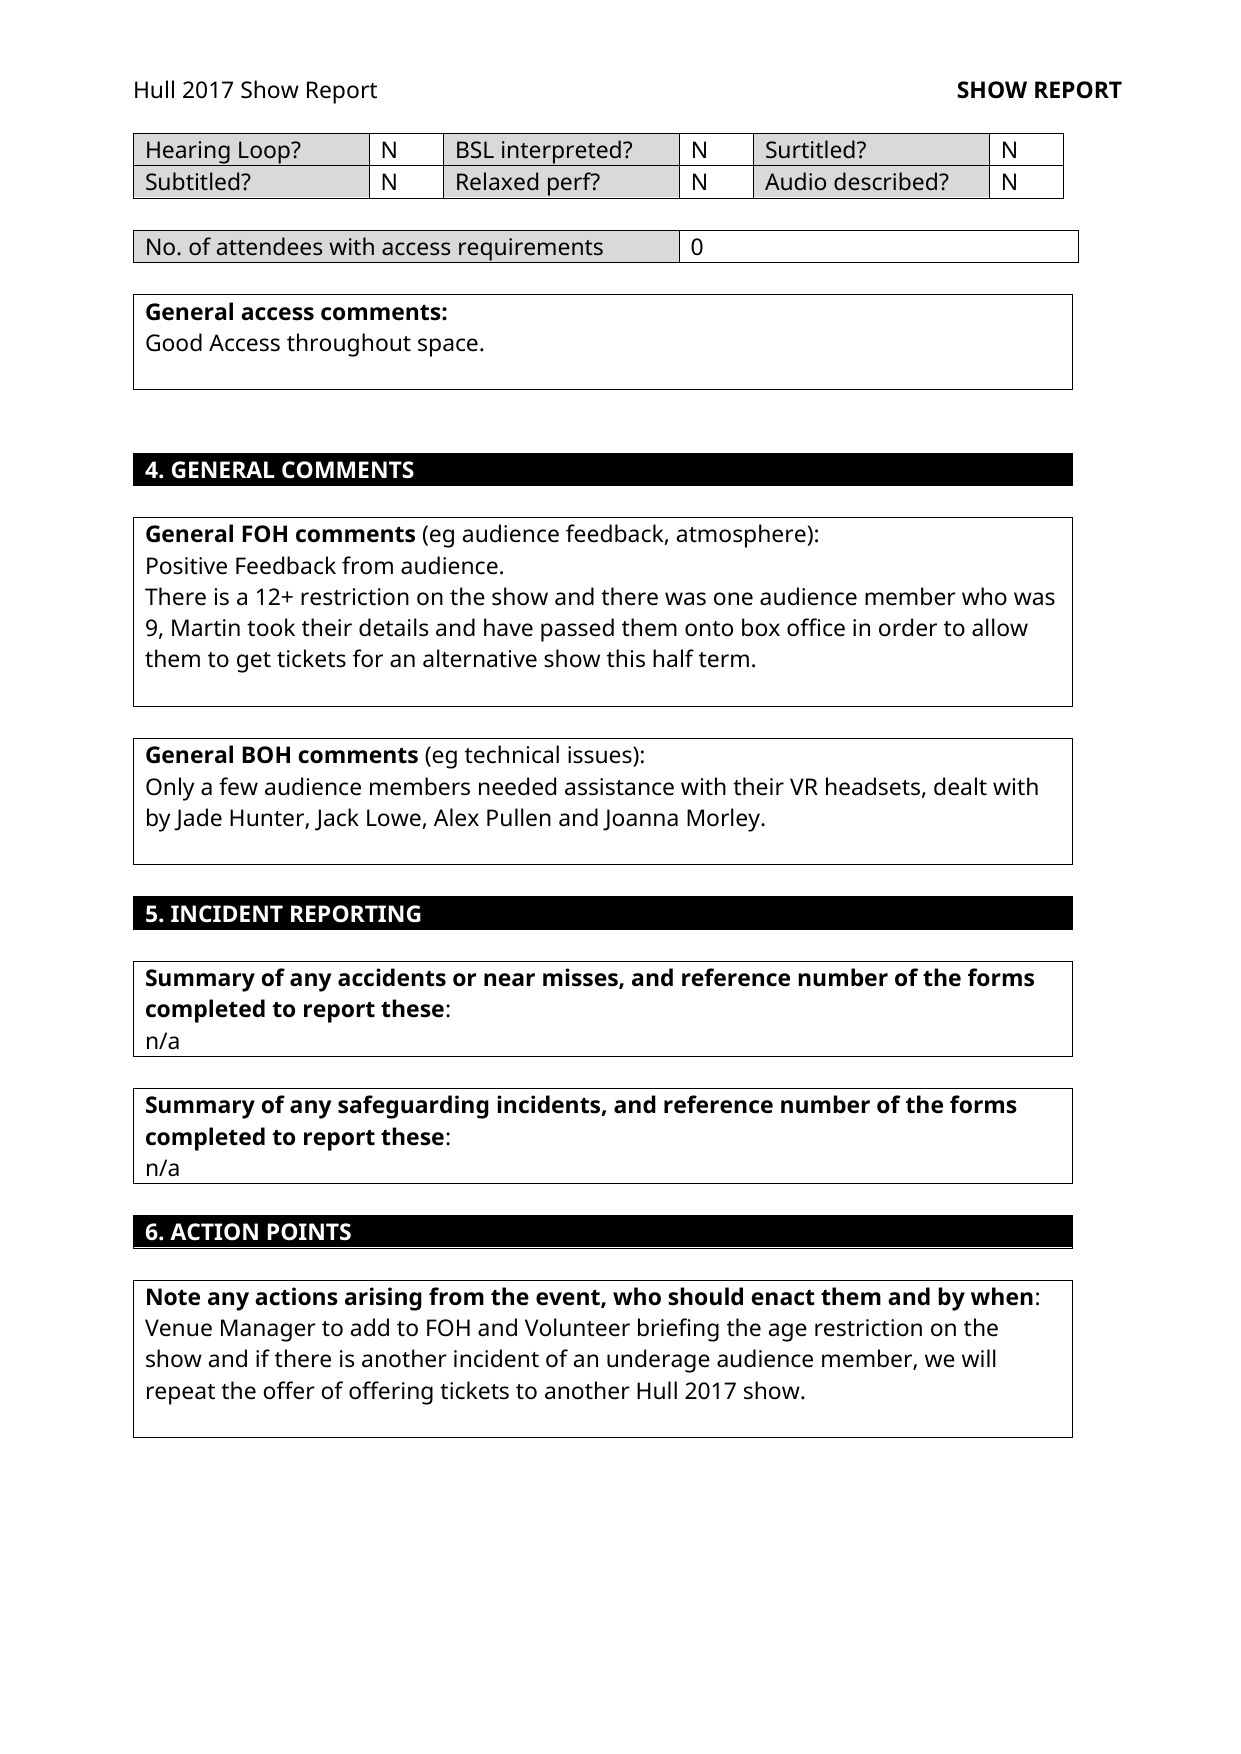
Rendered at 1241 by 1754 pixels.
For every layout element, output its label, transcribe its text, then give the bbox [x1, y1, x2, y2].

table_header N [370, 134, 443, 165]
table_header Summary of any accidents or near misses, and reference number of the forms completed to report these: n/a [134, 962, 1072, 1056]
table_header General BOH comments (eg technical issues): Only a few audience members needed assistance with their VR headsets, dealt with by Jade Hunter, Jack Lowe, Alex Pullen and Joanna Morley. [134, 739, 1072, 864]
table_header Summary of any safeguarding incidents, and reference number of the forms completed to report these: n/a [134, 1089, 1072, 1183]
table_header 5. INCIDENT REPORTING [134, 898, 1072, 929]
table_header N [680, 134, 753, 165]
table_cell N [990, 166, 1063, 197]
table_header N [990, 134, 1063, 165]
table_header Surtitled? [754, 134, 989, 165]
table_header Hearing Loop? [134, 134, 369, 165]
table_header 6. ACTION POINTS [134, 1216, 1072, 1247]
table_cell Subtitled? [134, 166, 369, 197]
table_cell N [680, 166, 753, 197]
table_header No. of attendees with access requirements [134, 231, 679, 262]
table_header BSL interpreted? [444, 134, 679, 165]
table_cell N [370, 166, 443, 197]
table_header General access comments: Good Access throughout space. [134, 295, 1072, 389]
table_header 4. GENERAL COMMENTS [134, 454, 1072, 485]
table_cell Audio described? [754, 166, 989, 197]
table_header General FOH comments (eg audience feedback, atmosphere): Positive Feedback from audience. There is a 12+ restriction on the show and there was one audience member who was 9, Martin took their details and have passed them onto box office in order to allow them to get tickets for an alternative show this half term. [134, 518, 1072, 706]
table_cell Relaxed perf? [444, 166, 679, 197]
table_header 0 [680, 231, 1078, 262]
table_header Note any actions arising from the event, who should enact them and by when: Venue Manager to add to FOH and Volunteer briefing the age restriction on the show and if there is another incident of an underage audience member, we will repeat the offer of offering tickets to another Hull 2017 show. [134, 1281, 1072, 1437]
